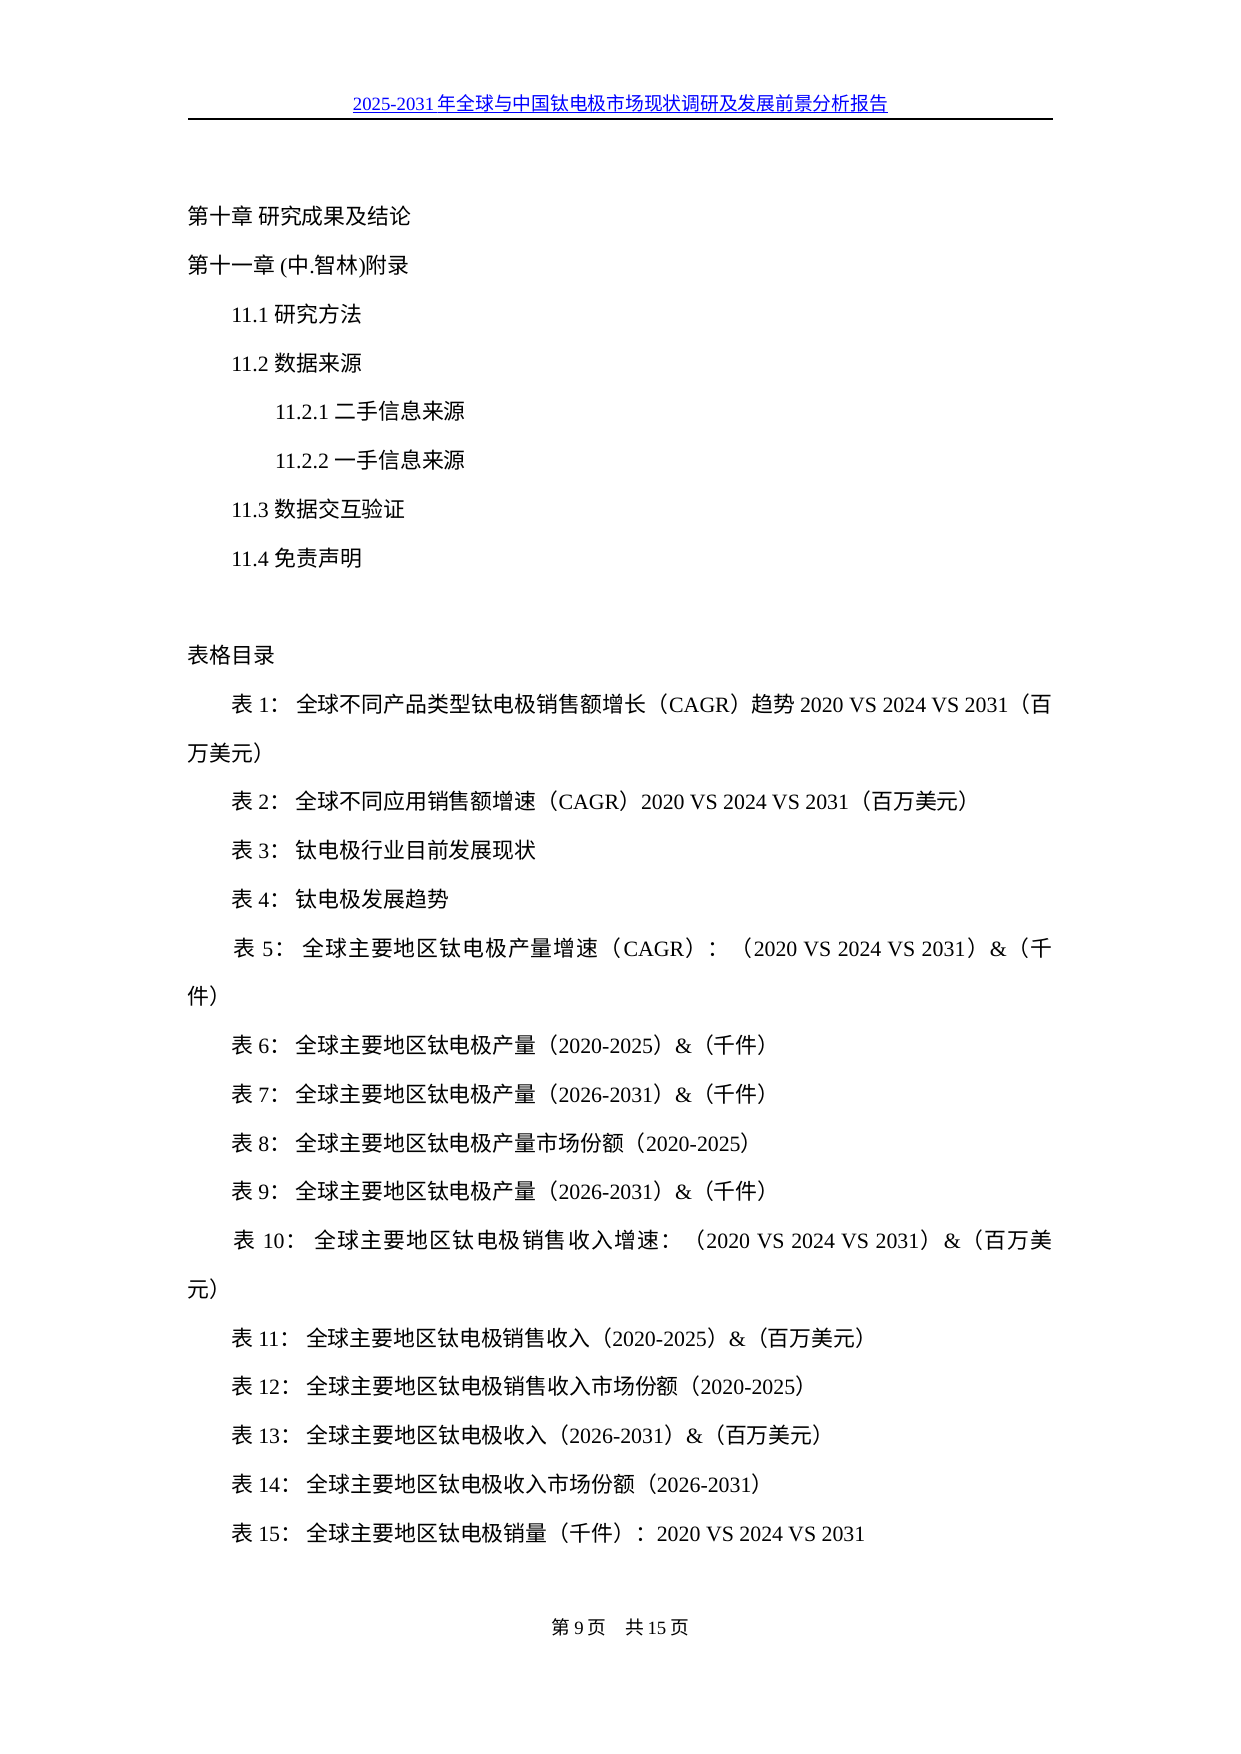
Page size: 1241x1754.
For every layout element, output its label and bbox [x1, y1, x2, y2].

text [187, 150, 1053, 1548]
